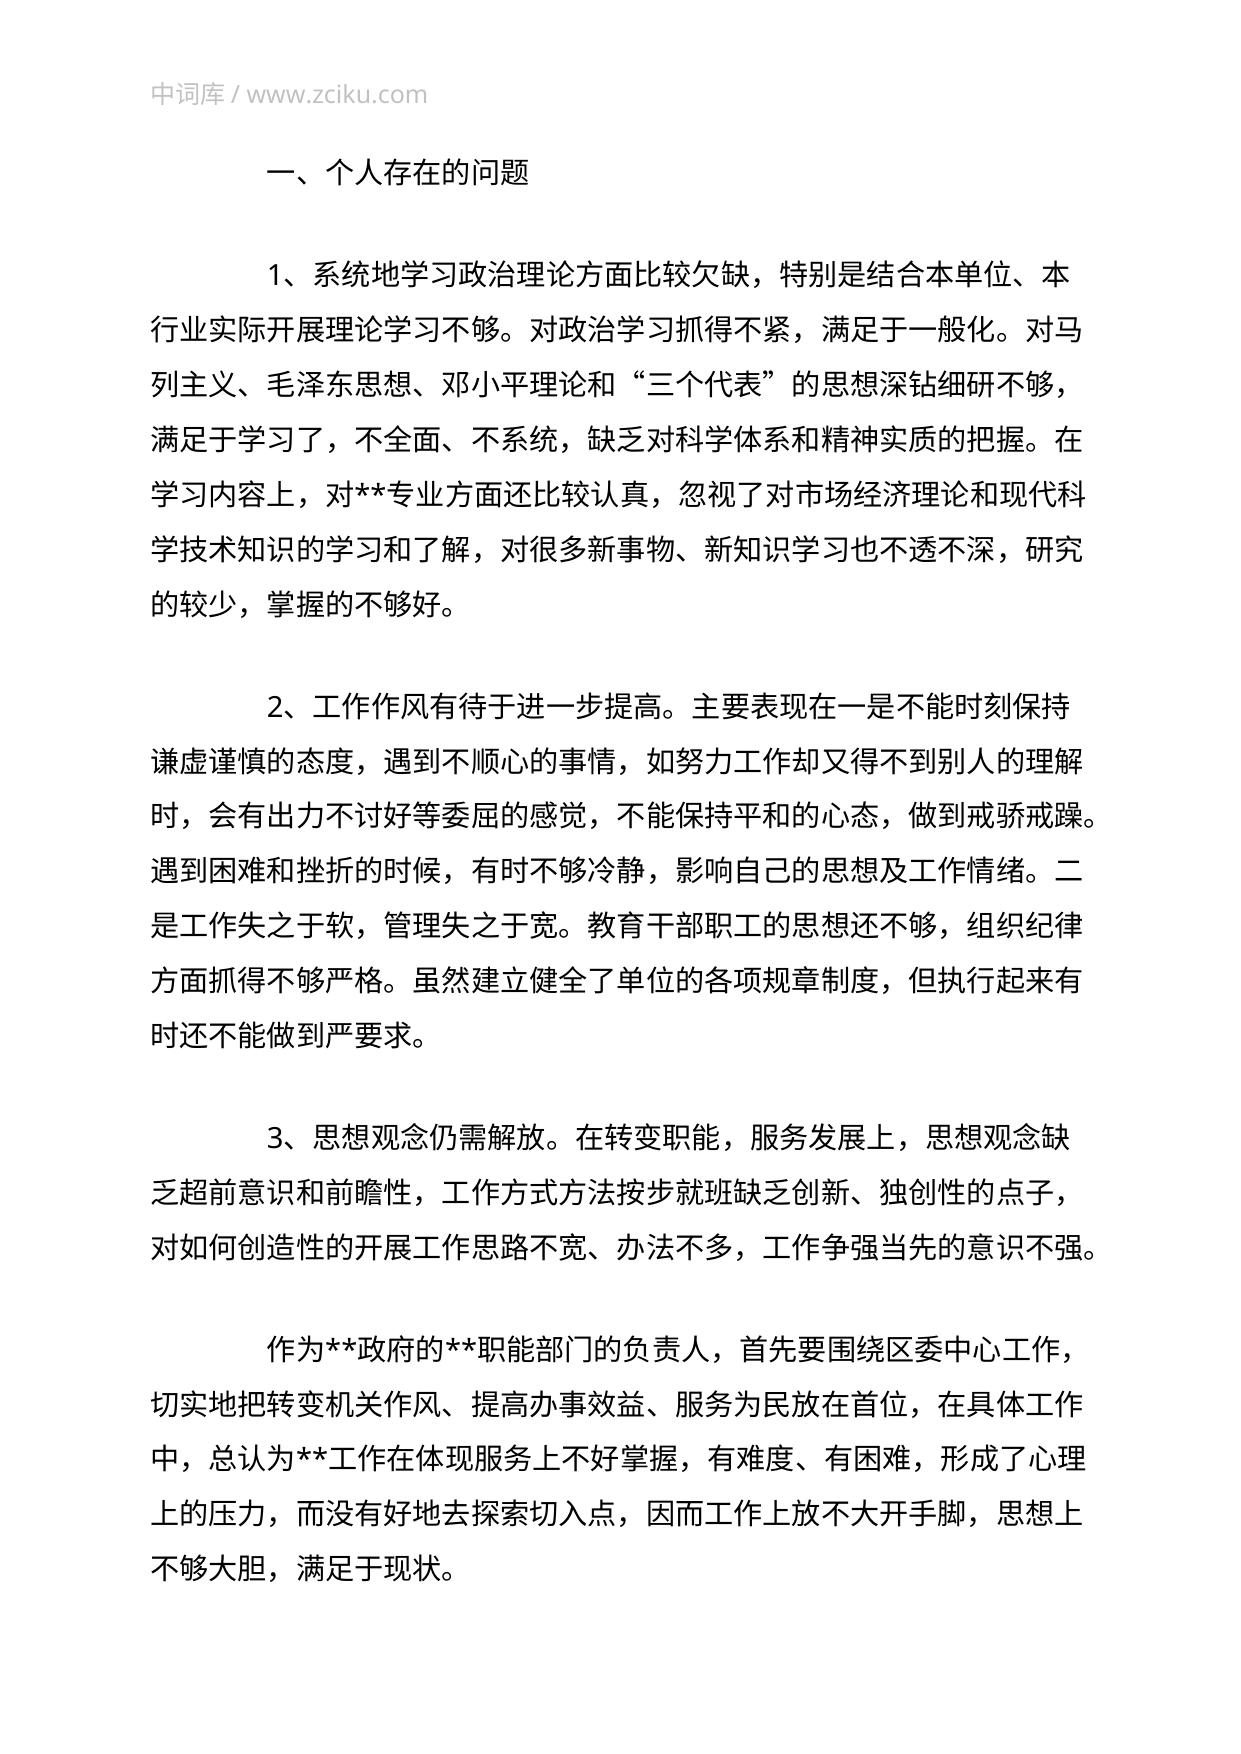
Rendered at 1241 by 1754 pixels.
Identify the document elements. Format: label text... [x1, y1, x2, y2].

text 2、工作作风有待于进一步提高。主要表现在一是不能时刻保持谦虚谨慎的态度，遇到不顺心的事情，如努力工作却又得不到别人的理解时，会有出力不讨好等委屈的感觉，不能保持平和的心态，做到戒骄戒躁。遇到困难和挫折的时候，有时不够冷静，影响自己的思想及工作情绪。二是工作失之于软，管理失之于宽。教育干部职工的思想还不够，组织纪律方面抓得不够严格。虽然建立健全了单位的各项规章制度，但执行起来有时还不能做到严要求。 [150, 683, 1090, 1055]
text 作为**政府的**职能部门的负责人，首先要围绕区委中心工作，切实地把转变机关作风、提高办事效益、服务为民放在首位，在具体工作中，总认为**工作在体现服务上不好掌握，有难度、有困难，形成了心理上的压力，而没有好地去探索切入点，因而工作上放不大开手脚，思想上不够大胆，满足于现状。 [150, 1326, 1090, 1588]
text 一、个人存在的问题 [150, 150, 1090, 192]
text 3、思想观念仍需解放。在转变职能，服务发展上，思想观念缺乏超前意识和前瞻性，工作方式方法按步就班缺乏创新、独创性的点子，对如何创造性的开展工作思路不宽、办法不多，工作争强当先的意识不强。 [150, 1114, 1090, 1267]
text 1、系统地学习政治理论方面比较欠缺，特别是结合本单位、本行业实际开展理论学习不够。对政治学习抓得不紧，满足于一般化。对马列主义、毛泽东思想、邓小平理论和“三个代表”的思想深钻细研不够，满足于学习了，不全面、不系统，缺乏对科学体系和精神实质的把握。在学习内容上，对**专业方面还比较认真，忽视了对市场经济理论和现代科学技术知识的学习和了解，对很多新事物、新知识学习也不透不深，研究的较少，掌握的不够好。 [150, 252, 1090, 624]
